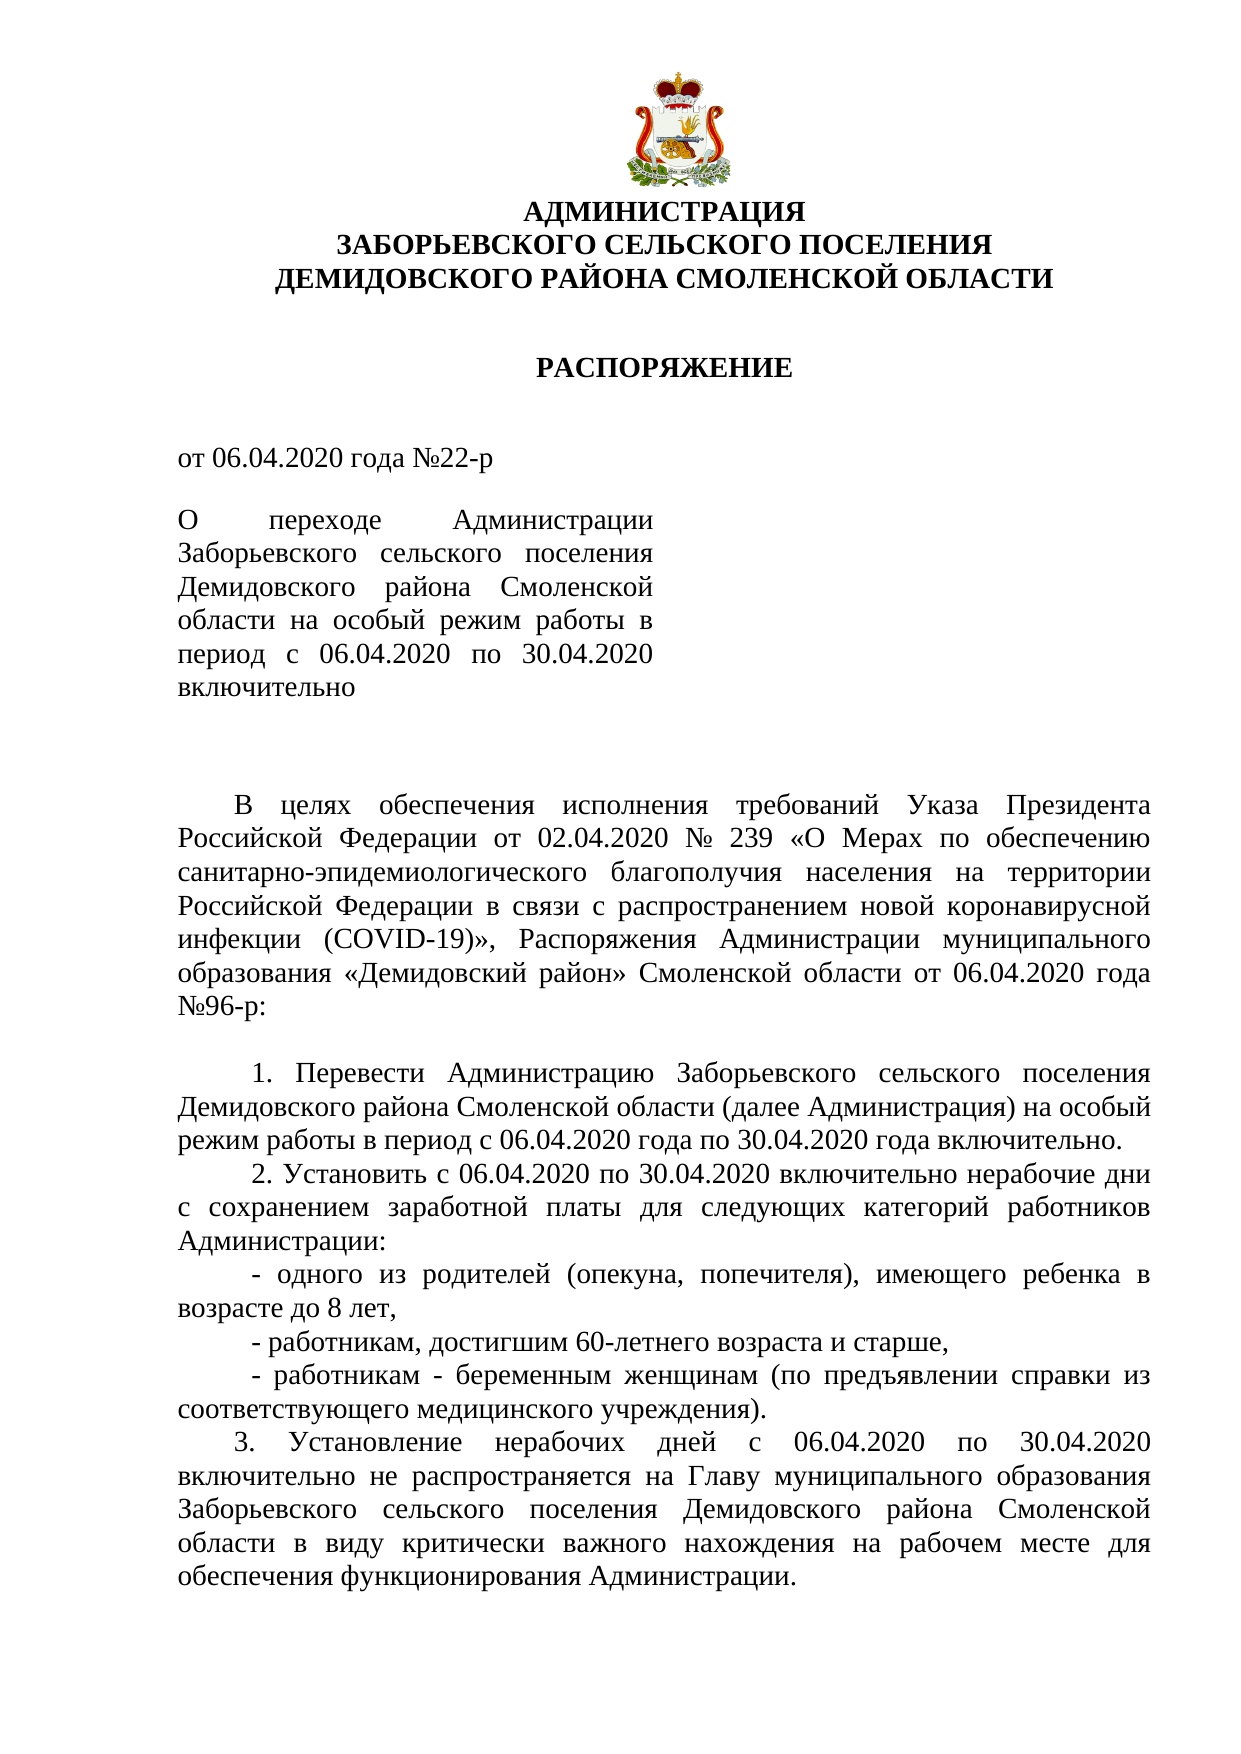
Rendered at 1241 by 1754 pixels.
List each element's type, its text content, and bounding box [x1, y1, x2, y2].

text - работникам, достигшим 60-летнего возраста и старше, [177, 1324, 1152, 1357]
text от 06.04.2020 года №22-р [177, 440, 1152, 474]
table_header О переходе Администрации Заборьевского сельского поселения Демидовского района Смоленской области на особый режим работы в период с 06.04.2020 по 30.04.2020 включительно [166, 502, 664, 703]
text - работникам - беременным женщинам (по предъявлении справки из соответствующего медицинского учреждения). [177, 1357, 1152, 1424]
text 1. Перевести Администрацию Заборьевского сельского поселения Демидовского района Смоленской области (далее Администрация) на особый режим работы в период с 06.04.2020 года по 30.04.2020 года включительно. [177, 1055, 1152, 1156]
text ДЕМИДОВСКОГО РАЙОНА СМОЛЕНСКОЙ ОБЛАСТИ [177, 261, 1152, 294]
text В целях обеспечения исполнения требований Указа Президента Российской Федерации от 02.04.2020 № 239 «О Мерах по обеспечению санитарно-эпидемиологического благополучия населения на территории Российской Федерации в связи с распространением новой коронавирусной инфекции (COVID-19)», Распоряжения Администрации муниципального образования «Демидовский район» Смоленской области от 06.04.2020 года №96-р: [177, 787, 1152, 1022]
text РАСПОРЯЖЕНИЕ [177, 351, 1152, 384]
text АДМИНИСТРАЦИЯ [177, 194, 1152, 227]
text 3. Установление нерабочих дней с 06.04.2020 по 30.04.2020 включительно не распространяется на Главу муниципального образования Заборьевского сельского поселения Демидовского района Смоленской области в виду критически важного нахождения на рабочем месте для обеспечения функционирования Администрации. [177, 1424, 1152, 1592]
text ЗАБОРЬЕВСКОГО СЕЛЬСКОГО ПОСЕЛЕНИЯ [177, 227, 1152, 261]
text - одного из родителей (опекуна, попечителя), имеющего ребенка в возрасте до 8 лет, [177, 1257, 1152, 1324]
picture [625, 70, 732, 188]
text 2. Установить с 06.04.2020 по 30.04.2020 включительно нерабочие дни с сохранением заработной платы для следующих категорий работников Администрации: [177, 1156, 1152, 1257]
